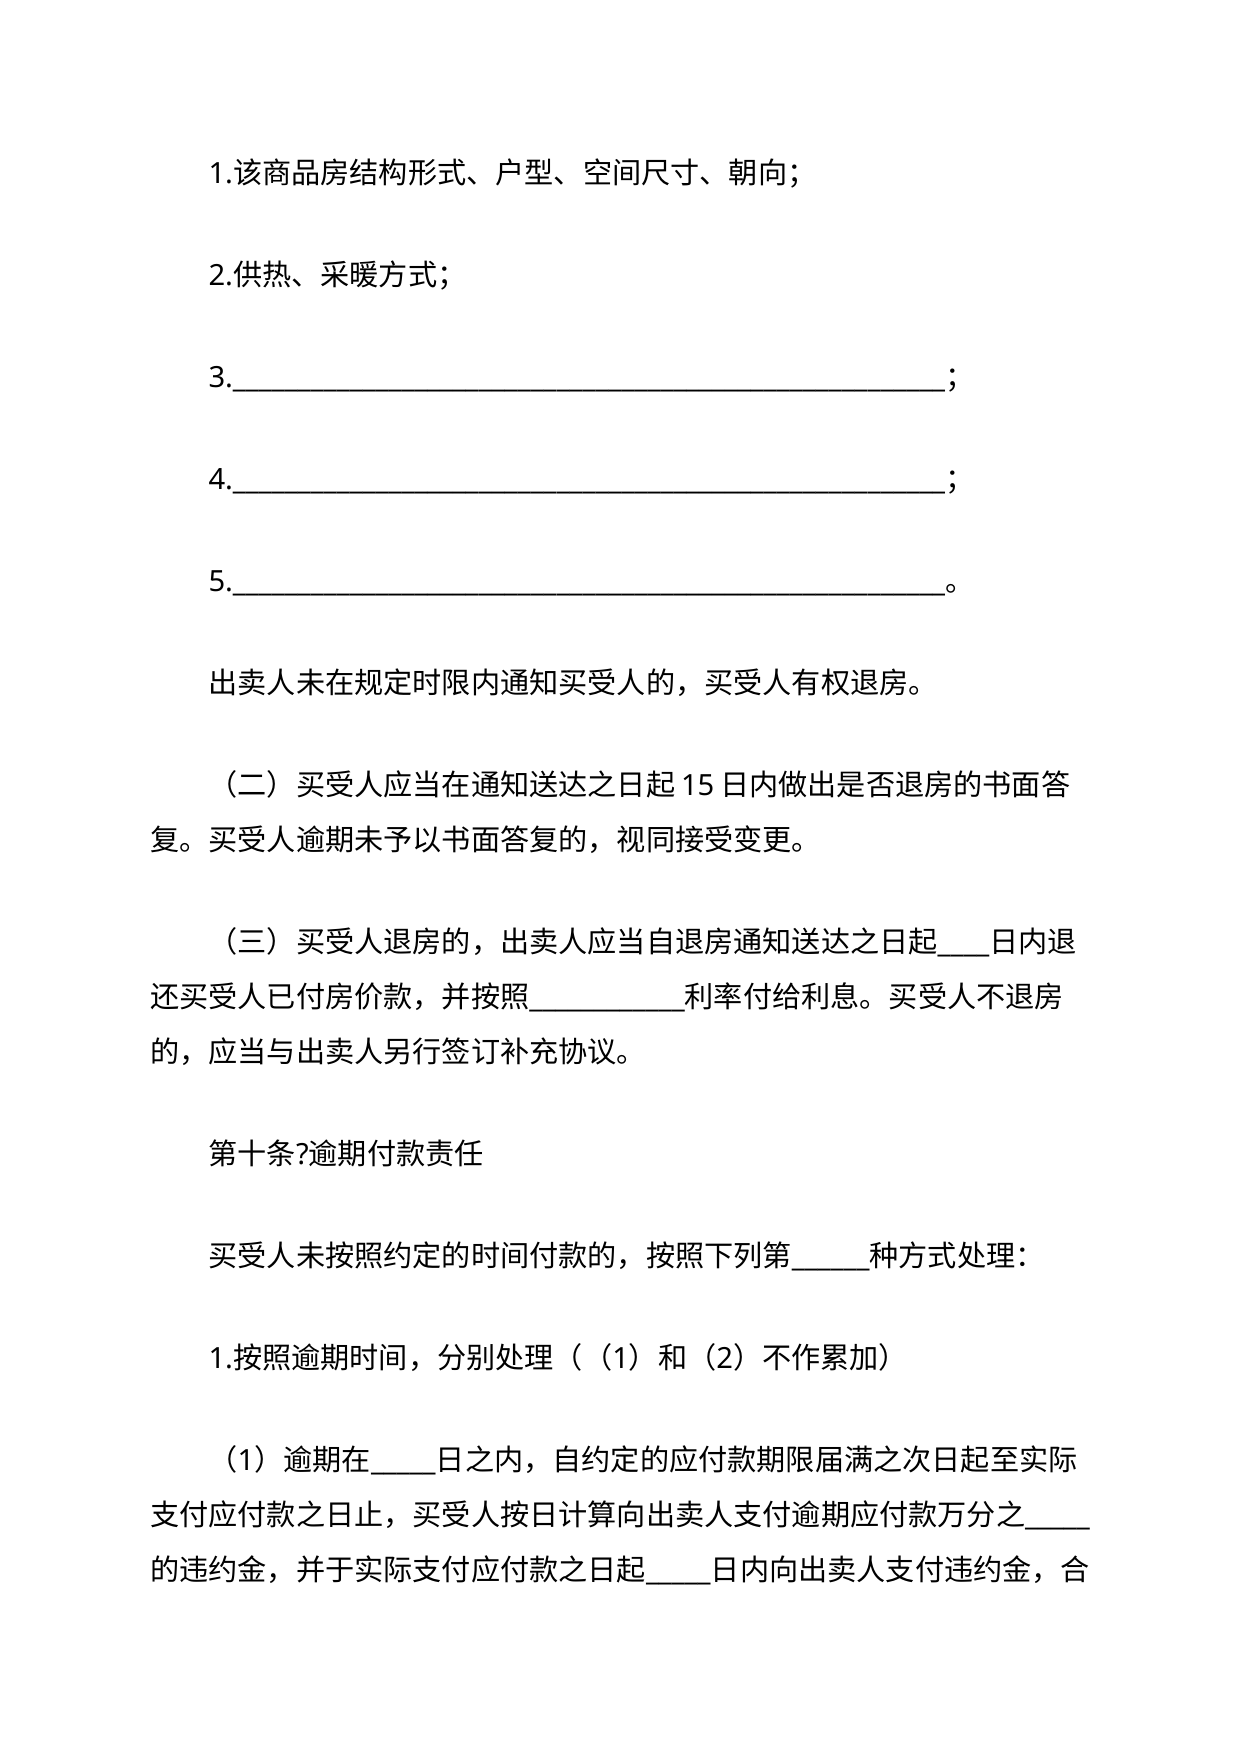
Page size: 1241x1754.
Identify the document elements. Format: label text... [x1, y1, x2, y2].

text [150, 1436, 1090, 1588]
text 第十条?逾期付款责任 [150, 1130, 1090, 1173]
text 5._______________________________________________________。 [150, 558, 1090, 600]
text 3._______________________________________________________； [150, 354, 1090, 396]
text 1.按照逾期时间，分别处理（（1）和（2）不作累加） [150, 1334, 1090, 1377]
text 买受人未按照约定的时间付款的，按照下列第______种方式处理： [150, 1232, 1090, 1274]
text 2.供热、采暖方式； [150, 252, 1090, 294]
text （二）买受人应当在通知送达之日起15日内做出是否退房的书面答复。买受人逾期未予以书面答复的，视同接受变更。 [150, 762, 1090, 859]
text （三）买受人退房的，出卖人应当自退房通知送达之日起____日内退还买受人已付房价款，并按照____________利率付给利息。买受人不退房的，应当与出卖人另行签订补充协议。 [150, 918, 1090, 1071]
text 1.该商品房结构形式、户型、空间尺寸、朝向； [150, 150, 1090, 192]
text 4._______________________________________________________； [150, 456, 1090, 498]
text 出卖人未在规定时限内通知买受人的，买受人有权退房。 [150, 660, 1090, 702]
